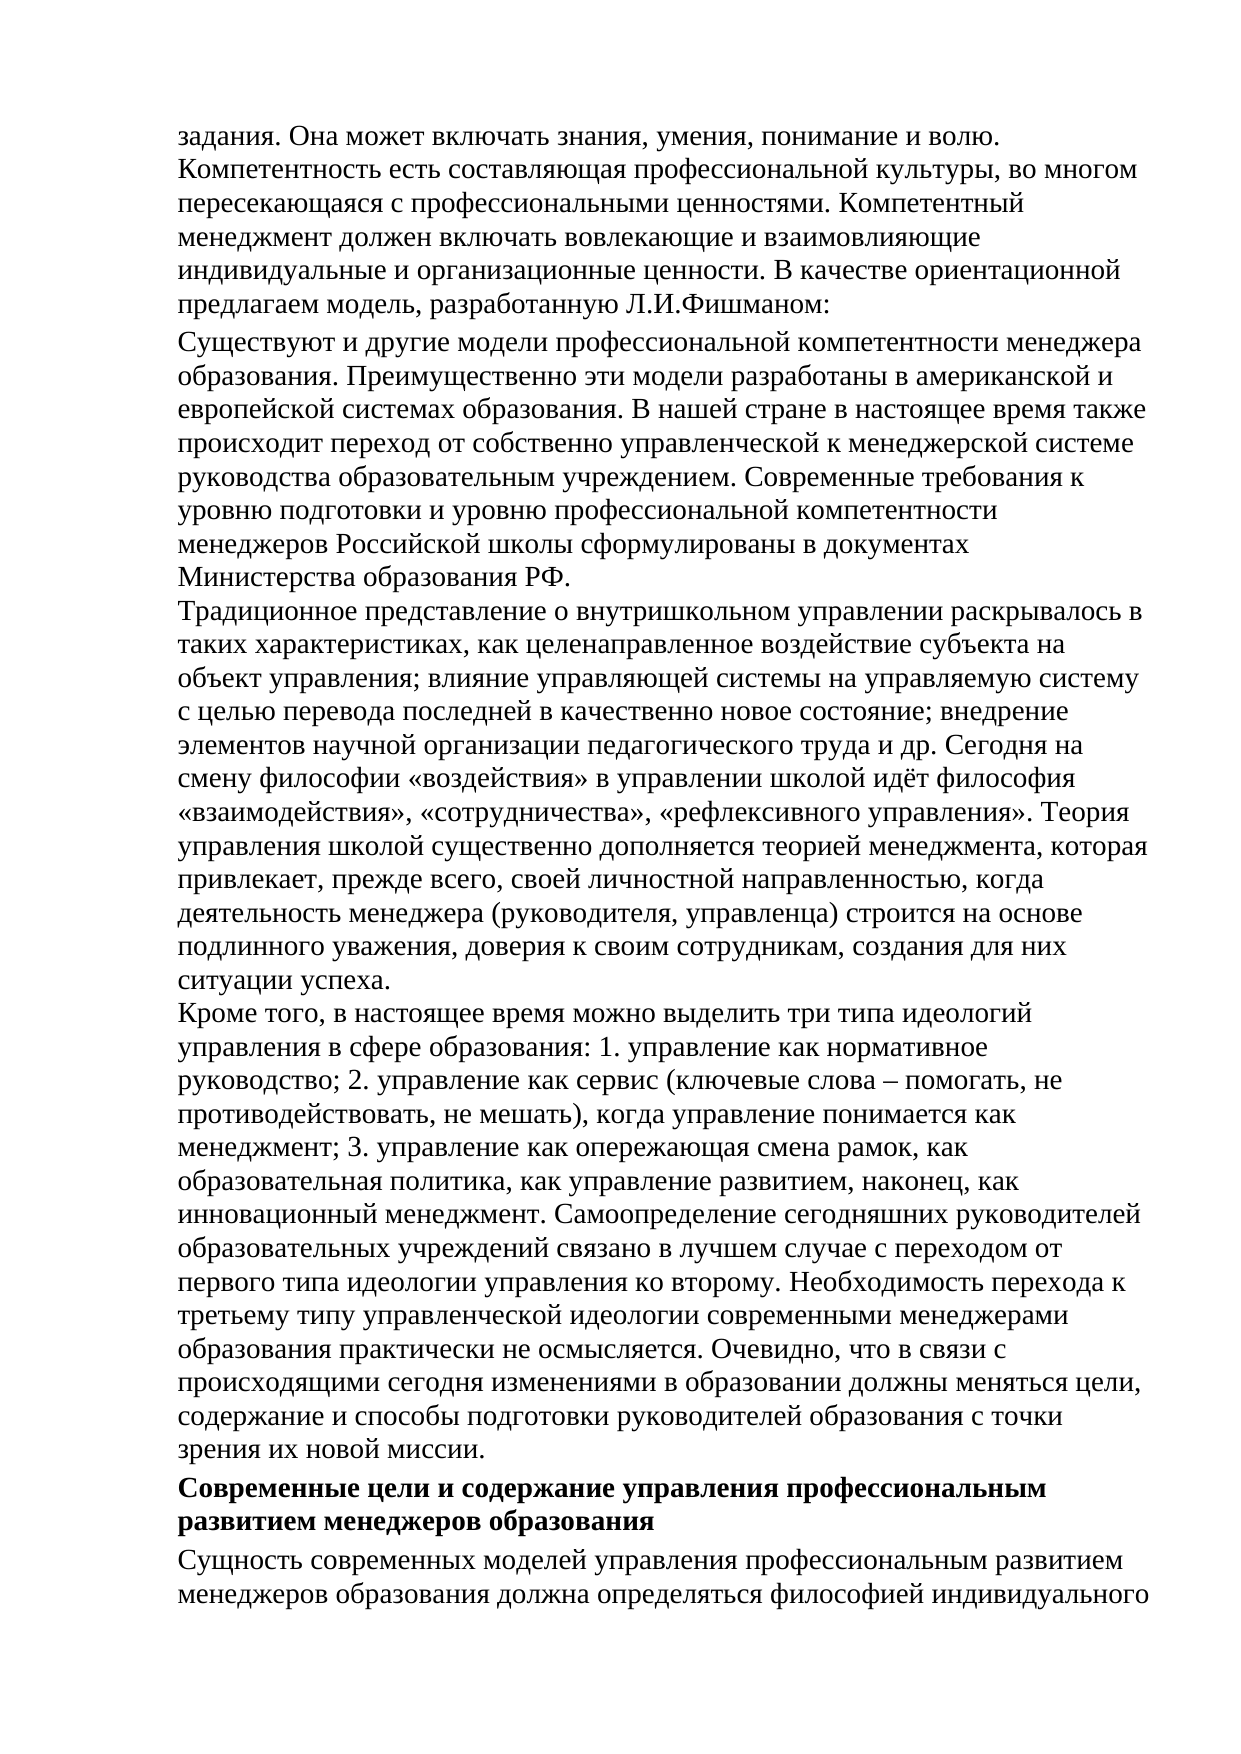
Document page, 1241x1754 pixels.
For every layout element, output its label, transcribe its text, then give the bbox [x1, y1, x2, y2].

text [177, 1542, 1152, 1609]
text Существуют и другие модели профессиональной компетентности менеджера образования. Преимущественно эти модели разработаны в американской и европейской системах образования. В нашей стране в настоящее время также происходит переход от собственно управленческой к менеджерской системе руководства образовательным учреждением. Современные требования к уровню подготовки и уровню профессиональной компетентности менеджеров Российской школы сформулированы в документах Министерства образования РФ. Традиционное представление о внутришкольном управлении раскрывалось в таких характеристиках, как целенаправленное воздействие субъекта на объект управления; влияние управляющей системы на управляемую систему с целью перевода последней в качественно новое состояние; внедрение элементов научной организации педагогического труда и др. Сегодня на смену философии «воздействия» в управлении школой идёт философия «взаимодействия», «сотрудничества», «рефлексивного управления». Теория управления школой существенно дополняется теорией менеджмента, которая привлекает, прежде всего, своей личностной направленностью, когда деятельность менеджера (руководителя, управленца) строится на основе подлинного уважения, доверия к своим сотрудникам, создания для них ситуации успеха. Кроме того, в настоящее время можно выделить три типа идеологий управления в сфере образования: 1. управление как нормативное руководство; 2. управление как сервис (ключевые слова – помогать, не противодействовать, не мешать), когда управление понимается как менеджмент; 3. управление как опережающая смена рамок, как образовательная политика, как управление развитием, наконец, как инновационный менеджмент. Самоопределение сегодняшних руководителей образовательных учреждений связано в лучшем случае с переходом от первого типа идеологии управления ко второму. Необходимость перехода к третьему типу управленческой идеологии современными менеджерами образования практически не осмысляется. Очевидно, что в связи с происходящими сегодня изменениями в образовании должны меняться цели, содержание и способы подготовки руководителей образования с точки зрения их новой миссии. [177, 324, 1152, 1465]
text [177, 118, 1152, 319]
text Современные цели и содержание управления профессиональным развитием менеджеров образования [177, 1470, 1152, 1537]
